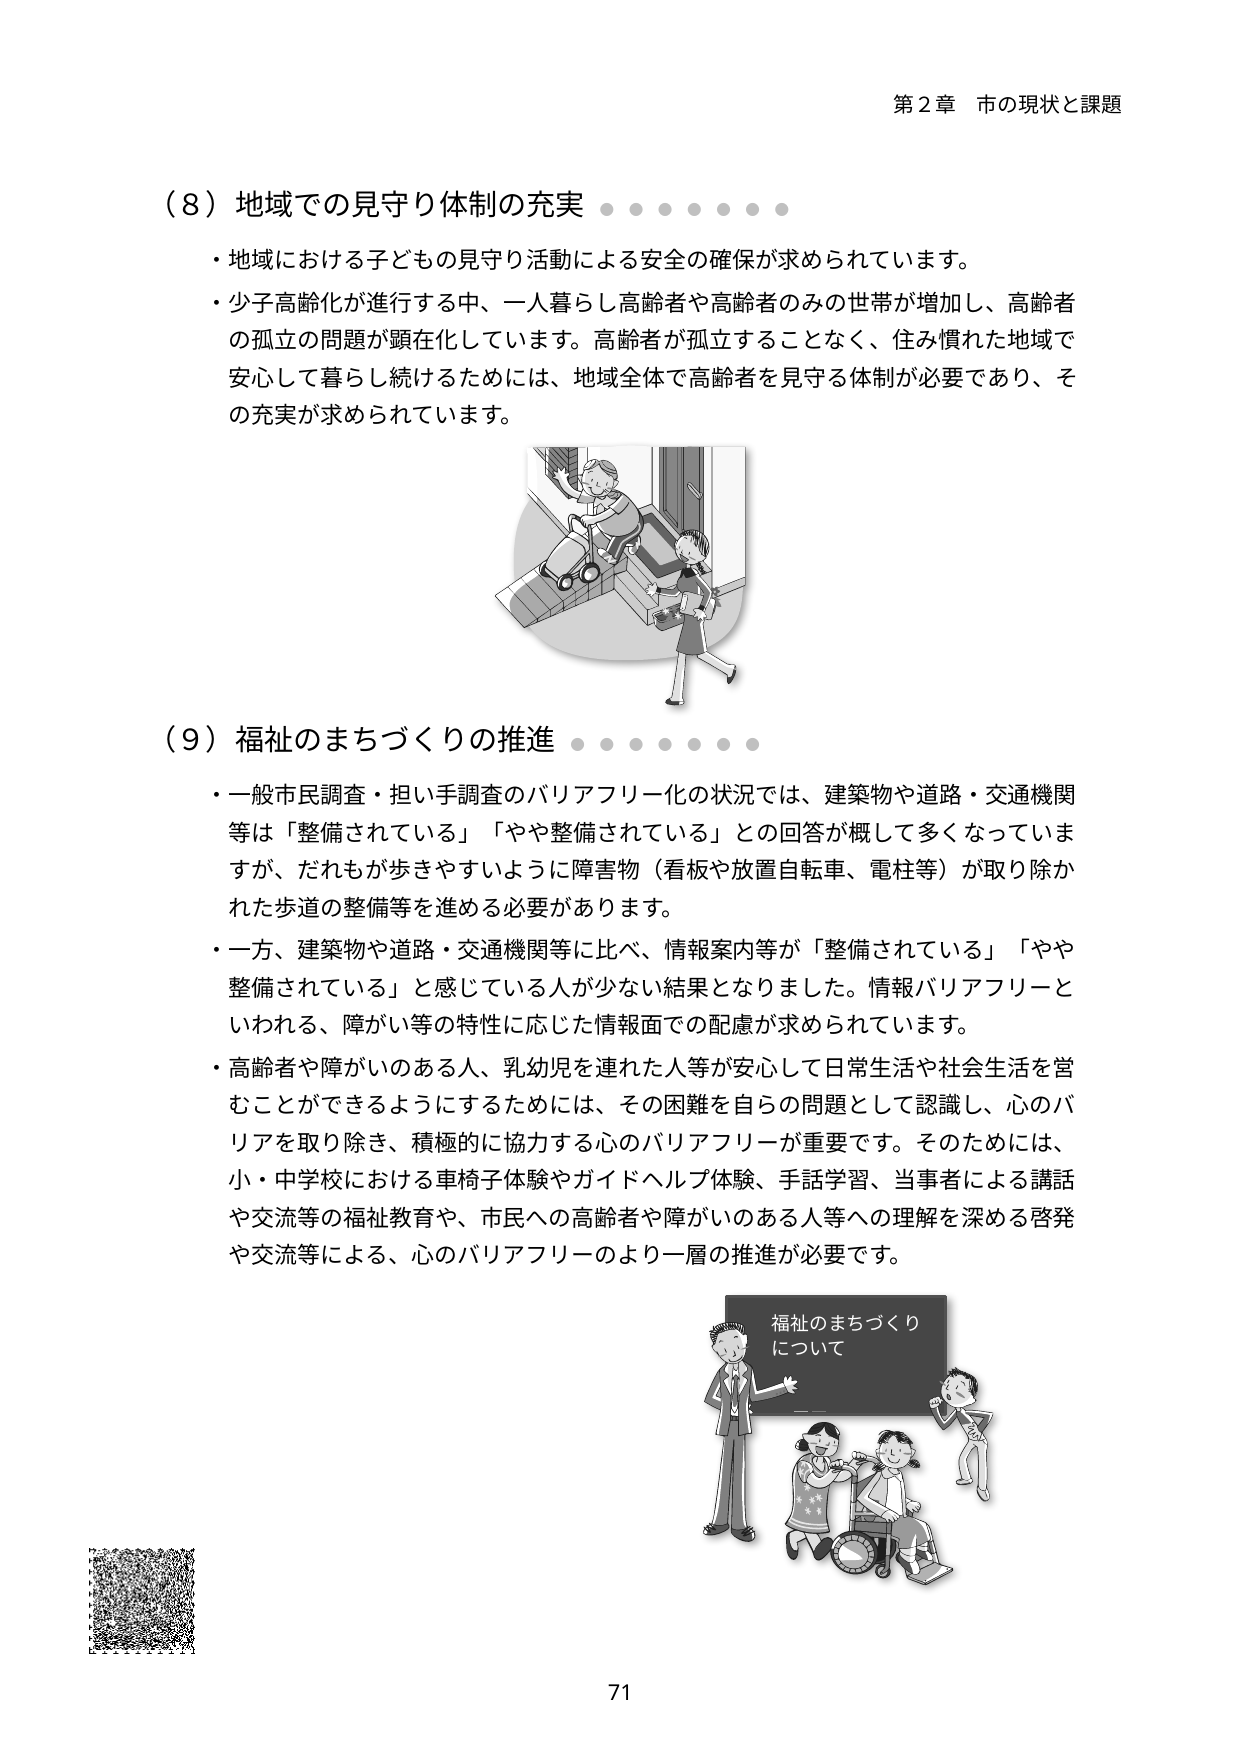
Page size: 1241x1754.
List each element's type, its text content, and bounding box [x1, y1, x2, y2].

text ・少子高齢化が進行する中、一人暮らし高齢者や高齢者のみの世帯が増加し、高齢者の孤立の問題が顕在化しています。高齢者が孤立することなく、住み慣れた地域で安心して暮らし続けるためには、地域全体で高齢者を見守る体制が必要であり、その充実が求められています。 [206, 282, 1078, 432]
text ・一方、建築物や道路・交通機関等に比べ、情報案内等が「整備されている」「やや整備されている」と感じている人が少ない結果となりました。情報バリアフリーといわれる、障がい等の特性に応じた情報面での配慮が求められています。 [206, 930, 1078, 1042]
text ・一般市民調査・担い手調査のバリアフリー化の状況では、建築物や道路・交通機関等は「整備されている」「やや整備されている」との回答が概して多くなっていますが、だれもが歩きやすいように障害物（看板や放置自転車、電柱等）が取り除かれた歩道の整備等を進める必要があります。 [206, 775, 1078, 925]
subtitle （８）地域での見守り体制の充実 ● ● ● ● ● ● ● [118, 165, 1122, 240]
text ・高齢者や障がいのある人、乳幼児を連れた人等が安心して日常生活や社会生活を営むことができるようにするためには、その困難を自らの問題として認識し、心のバリアを取り除き、積極的に協力する心のバリアフリーが重要です。そのためには、小・中学校における車椅子体験やガイドヘルプ体験、手話学習、当事者による講話や交流等の福祉教育や、市民への高齢者や障がいのある人等への理解を深める啓発や交流等による、心のバリアフリーのより一層の推進が必要です。 [206, 1047, 1078, 1272]
subtitle （９）福祉のまちづくりの推進 ● ● ● ● ● ● ● [118, 700, 1122, 775]
text ・地域における子どもの見守り活動による安全の確保が求められています。 [206, 240, 1078, 277]
picture [89, 1548, 195, 1654]
